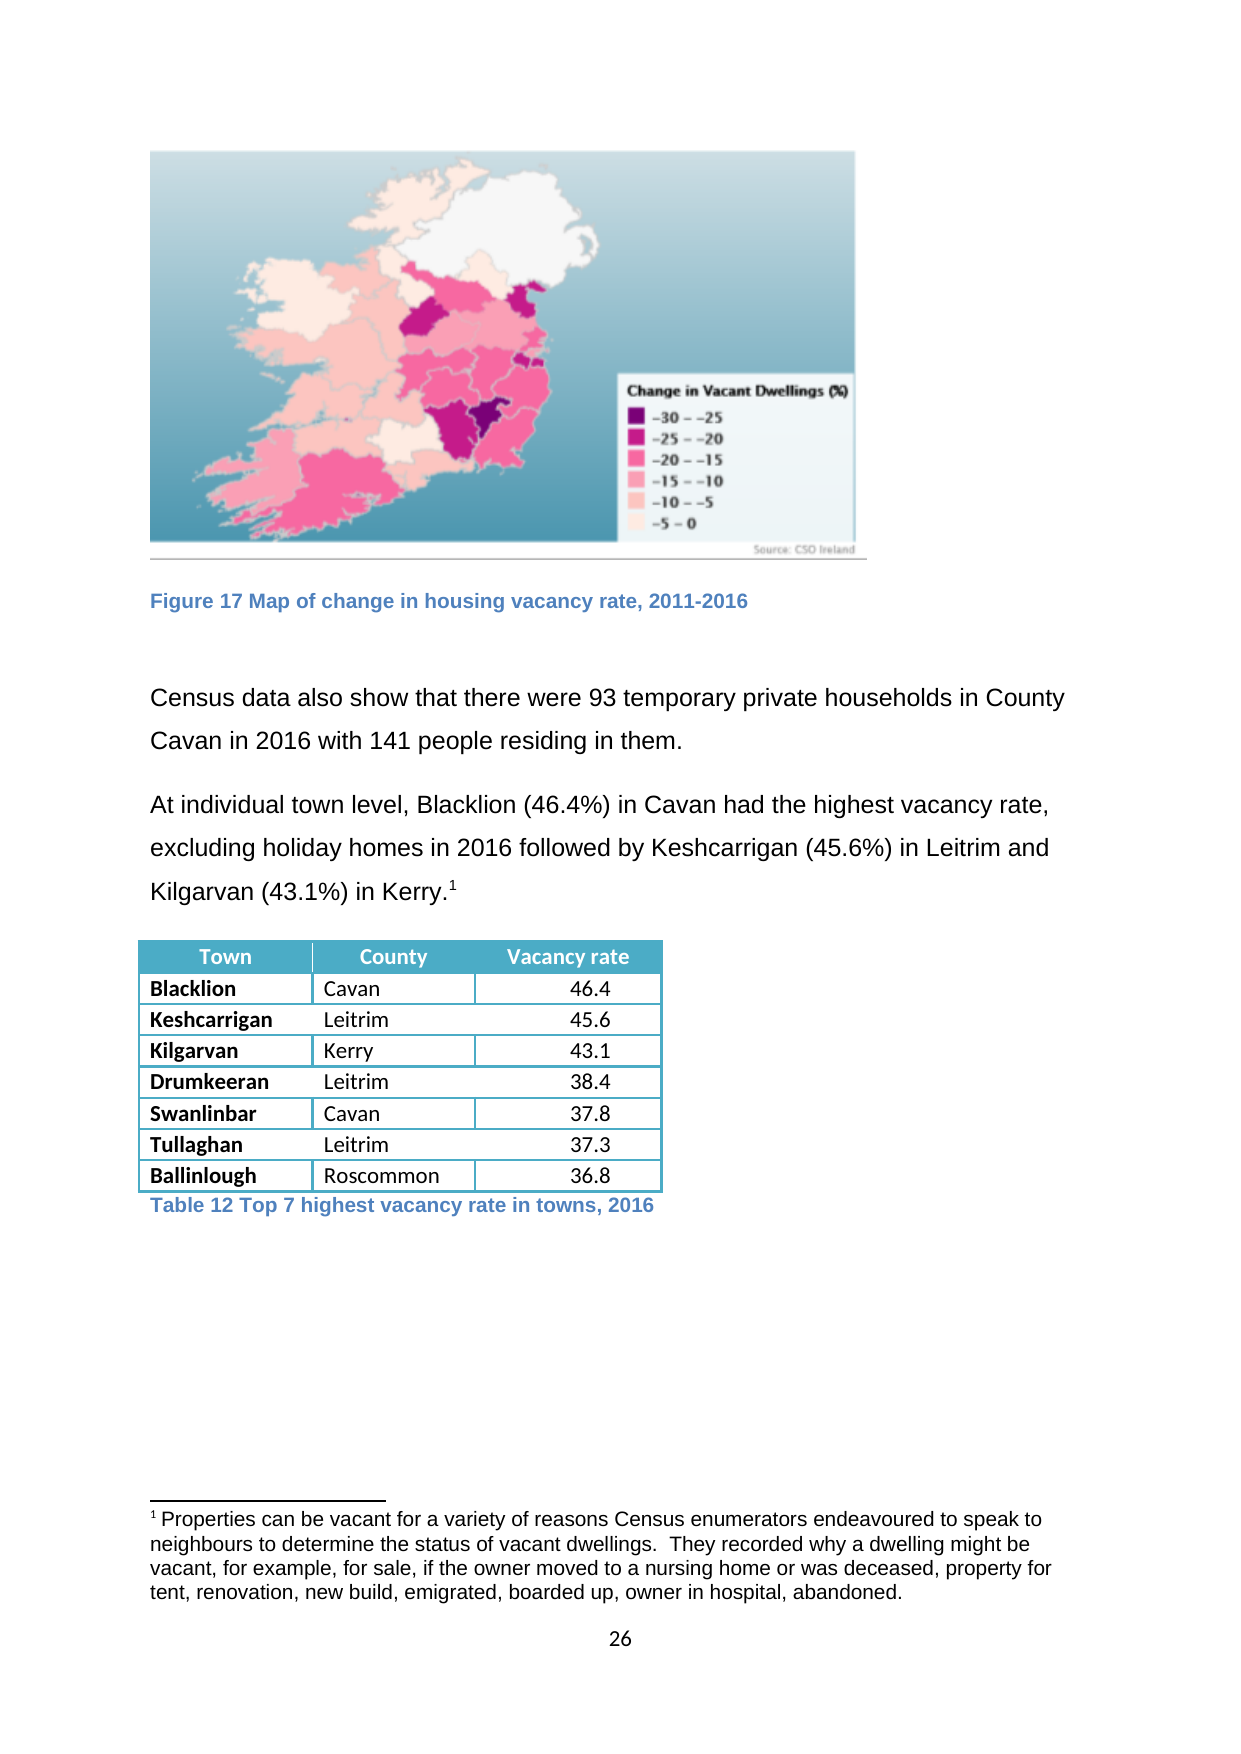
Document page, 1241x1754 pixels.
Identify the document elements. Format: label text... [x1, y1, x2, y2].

table_cell 37.3 [475, 1130, 660, 1159]
text At individual town level, Blacklion (46.4%) in Cavan had the highest vacancy rate, excluding holiday homes in 2016 followed by Keshcarrigan (45.6%) in Leitrim and Kilgarvan (43.1%) in Kerry. [150, 790, 1090, 905]
table_header County [313, 943, 475, 972]
table_cell Swanlinbar [140, 1099, 311, 1128]
picture [150, 150, 867, 560]
table_header Town [140, 943, 312, 972]
table_cell Roscommon [314, 1161, 474, 1190]
table_cell Keshcarrigan [140, 1005, 312, 1034]
table_cell Kilgarvan [140, 1036, 311, 1065]
table_cell Ballinlough [140, 1161, 311, 1190]
table_cell 36.8 [476, 1161, 660, 1190]
text Census data also show that there were 93 temporary private households in County Cavan in 2016 with 141 people residing in them. [150, 683, 1090, 755]
text Table 12 Top 7 highest vacancy rate in towns, 2016 [150, 1192, 1090, 1216]
table_cell Cavan [314, 974, 474, 1003]
table_cell Kerry [314, 1036, 474, 1065]
table_cell 37.8 [476, 1099, 660, 1128]
table_cell 46.4 [476, 974, 660, 1003]
table_header Vacancy rate [475, 943, 660, 972]
table_cell Tullaghan [140, 1130, 312, 1159]
table_cell Leitrim [313, 1068, 475, 1097]
table_cell 38.4 [475, 1068, 660, 1097]
table_cell Drumkeeran [140, 1068, 312, 1097]
table_cell Leitrim [313, 1130, 475, 1159]
table_cell Leitrim [313, 1005, 475, 1034]
table_cell Cavan [314, 1099, 474, 1128]
table_cell 43.1 [476, 1036, 660, 1065]
table_cell Blacklion [140, 974, 311, 1003]
table_cell 45.6 [475, 1005, 660, 1034]
